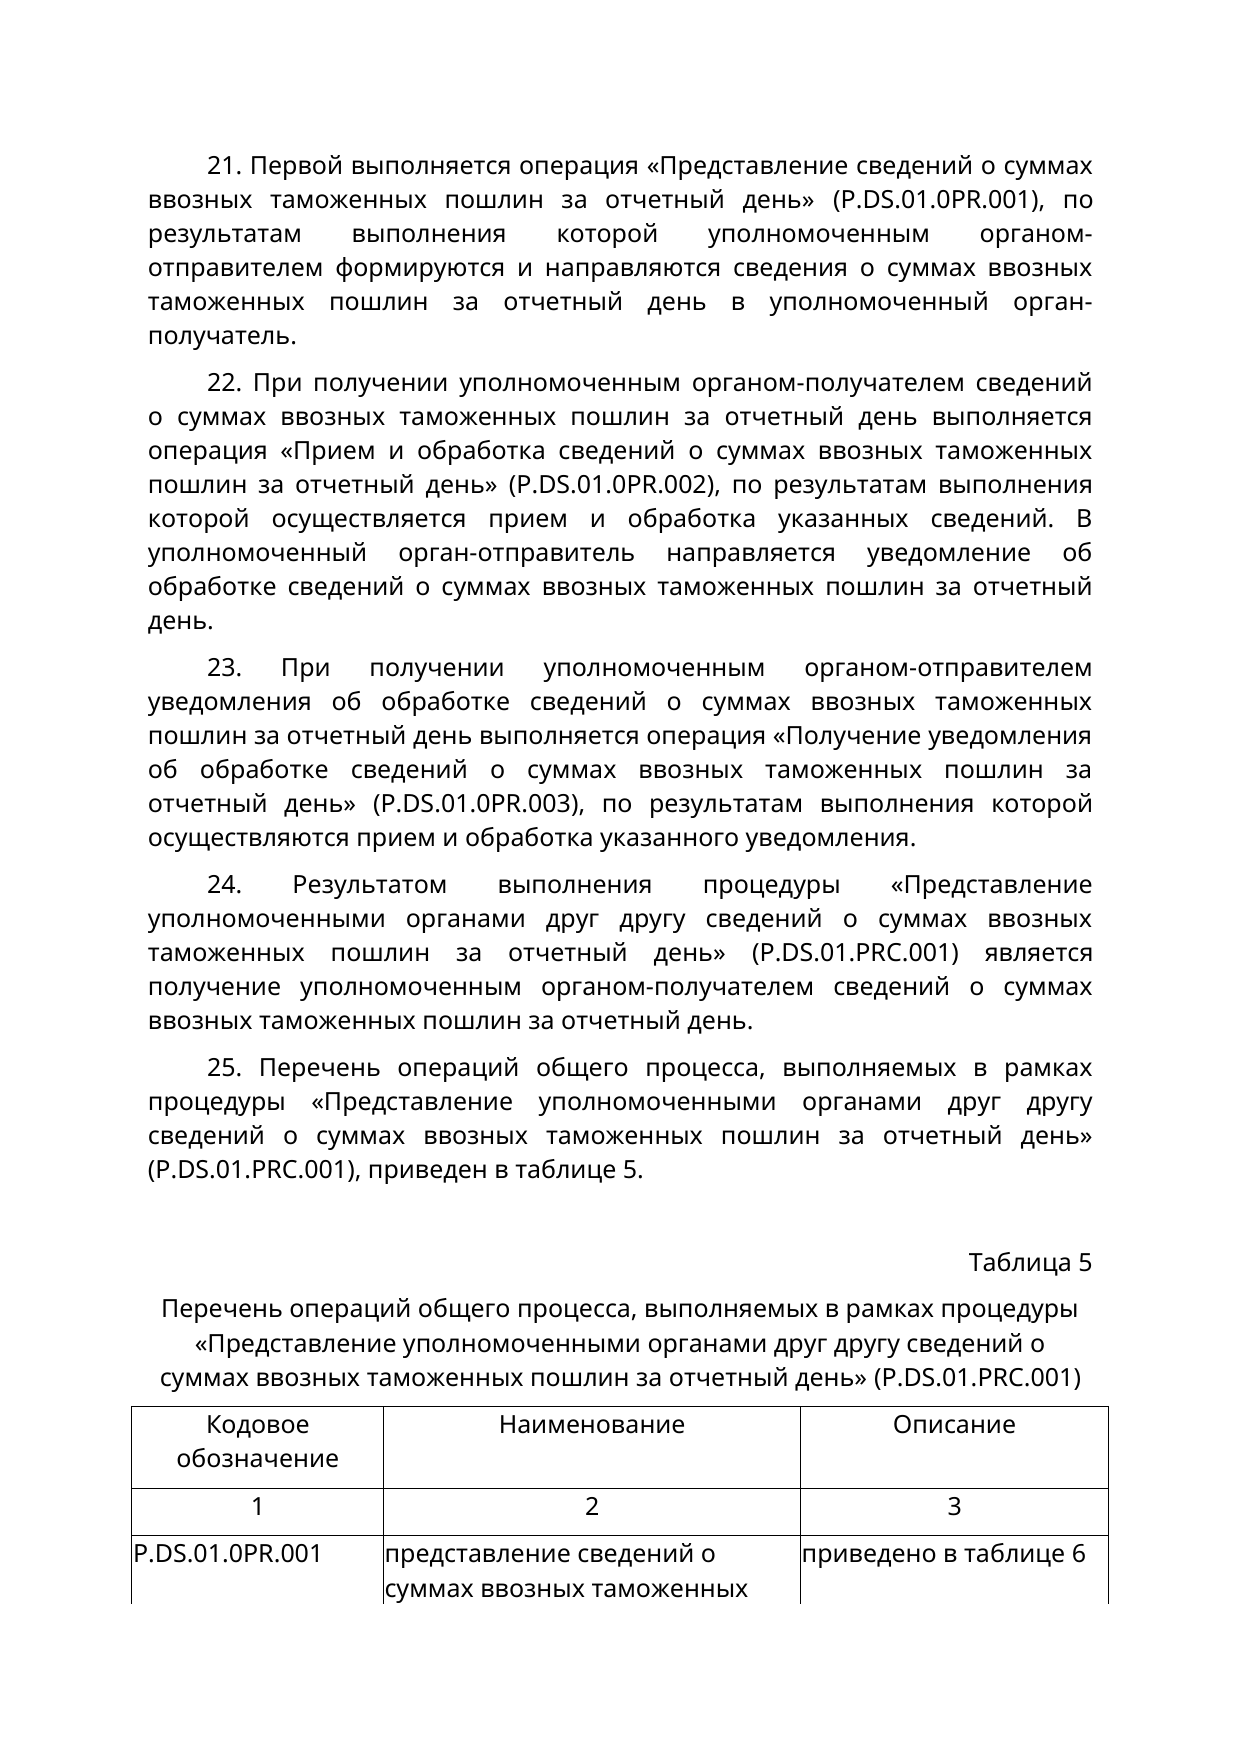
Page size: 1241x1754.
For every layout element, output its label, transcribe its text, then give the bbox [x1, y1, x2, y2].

table_cell 3 [801, 1489, 1108, 1535]
table_header Кодовое обозначение [132, 1407, 383, 1487]
text 25. Перечень операций общего процесса, выполняемых в рамках процедуры «Представление уполномоченными органами друг другу сведений о суммах ввозных таможенных пошлин за отчетный день» (P.DS.01.PRC.001), приведен в таблице 5. [148, 1049, 1093, 1186]
table_cell 1 [132, 1489, 383, 1535]
table_header Описание [801, 1407, 1108, 1487]
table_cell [384, 1536, 800, 1604]
table_header Наименование [384, 1407, 800, 1487]
text Перечень операций общего процесса, выполняемых в рамках процедуры «Представление уполномоченными органами друг другу сведений о суммах ввозных таможенных пошлин за отчетный день» (P.DS.01.PRC.001) [148, 1291, 1092, 1393]
text 24. Результатом выполнения процедуры «Представление уполномоченными органами друг другу сведений о суммах ввозных таможенных пошлин за отчетный день» (P.DS.01.PRC.001) является получение уполномоченным органом-получателем сведений о суммах ввозных таможенных пошлин за отчетный день. [148, 866, 1093, 1037]
text 21. Первой выполняется операция «Представление сведений о суммах ввозных таможенных пошлин за отчетный день» (P.DS.01.0PR.001), по результатам выполнения которой уполномоченным органом-отправителем формируются и направляются сведения о суммах ввозных таможенных пошлин за отчетный день в уполномоченный орган-получатель. [148, 148, 1093, 352]
text 23. При получении уполномоченным органом-отправителем уведомления об обработке сведений о суммах ввозных таможенных пошлин за отчетный день выполняется операция «Получение уведомления об обработке сведений о суммах ввозных таможенных пошлин за отчетный день» (P.DS.01.0PR.003), по результатам выполнения которой осуществляются прием и обработка указанного уведомления. [148, 649, 1093, 854]
text 22. При получении уполномоченным органом-получателем сведений о суммах ввозных таможенных пошлин за отчетный день выполняется операция «Прием и обработка сведений о суммах ввозных таможенных пошлин за отчетный день» (P.DS.01.0PR.002), по результатам выполнения которой осуществляется прием и обработка указанных сведений. В уполномоченный орган-отправитель направляется уведомление об обработке сведений о суммах ввозных таможенных пошлин за отчетный день. [148, 364, 1093, 637]
table_cell приведено в таблице 6 настоящих Правил [801, 1536, 1108, 1604]
table_cell 2 [384, 1489, 800, 1535]
text Таблица 5 [148, 1244, 1092, 1279]
table_cell P.DS.01.0PR.001 [132, 1536, 383, 1604]
